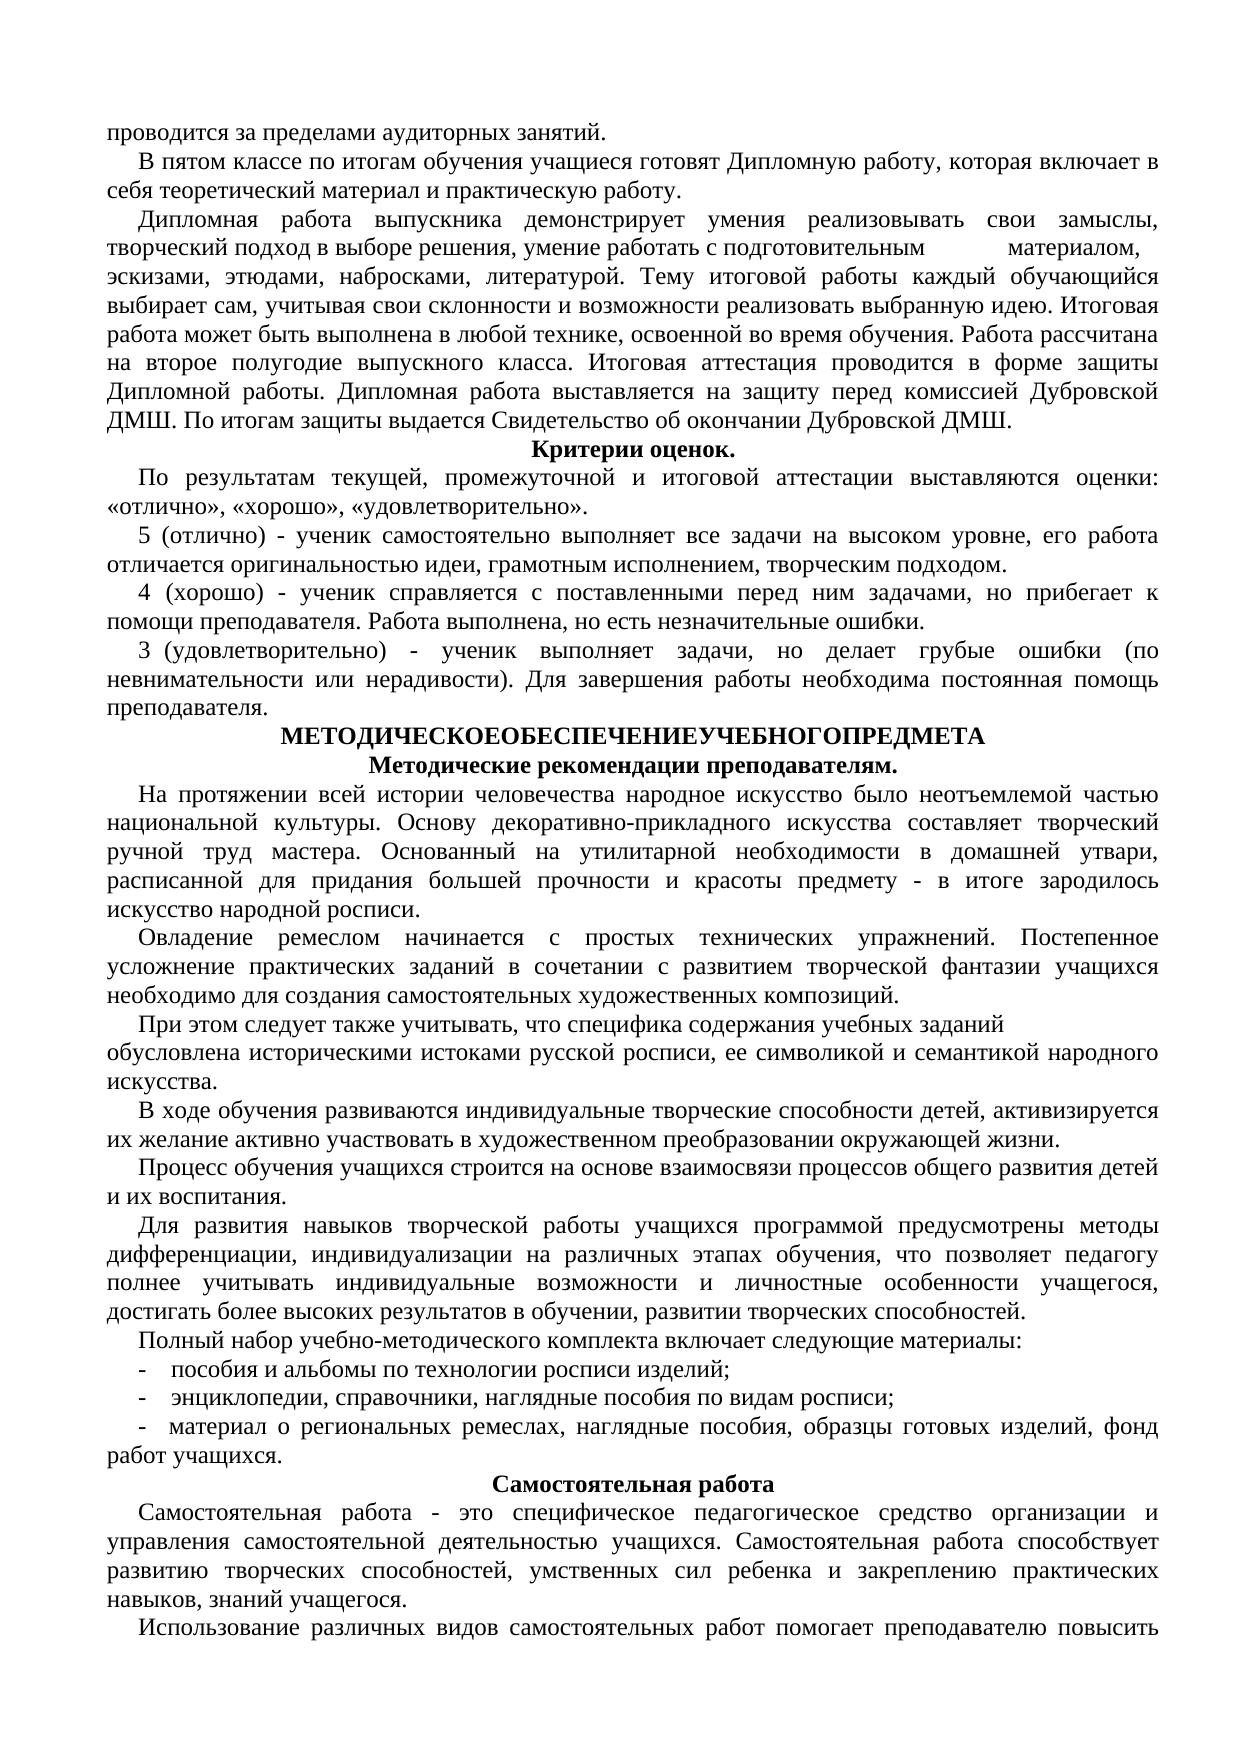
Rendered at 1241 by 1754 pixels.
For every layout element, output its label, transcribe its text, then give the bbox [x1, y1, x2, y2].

list энциклопедии, справочники, наглядные пособия по видам росписи; [107, 1382, 1160, 1411]
text По результатам текущей, промежуточной и итоговой аттестации выставляются оценки: «отлично», «хорошо», «удовлетворительно». [107, 462, 1160, 520]
text Самостоятельная работа - это специфическое педагогическое средство организации и управления самостоятельной деятельностью учащихся. Самостоятельная работа способствует развитию творческих способностей, умственных сил ребенка и закреплению практических навыков, знаний учащегося. [107, 1497, 1160, 1612]
text 5 (отлично) - ученик самостоятельно выполняет все задачи на высоком уровне, его работа отличается оригинальностью идеи, грамотным исполнением, творческим подходом. [107, 520, 1160, 577]
list (удовлетворительно) - ученик выполняет задачи, но делает грубые ошибки (по невнимательности или нерадивости). Для завершения работы необходима постоянная помощь преподавателя. [107, 635, 1160, 721]
text Полный набор учебно-методического комплекта включает следующие материалы: [107, 1325, 1160, 1354]
text Методические рекомендации преподавателям. [107, 750, 1160, 779]
text При этом следует также учитывать, что специфика содержания учебных заданий [107, 1009, 1160, 1037]
text На протяжении всей истории человечества народное искусство было неотъемлемой частью национальной культуры. Основу декоративно-прикладного искусства составляет творческий ручной труд мастера. Основанный на утилитарной необходимости в домашней утвари, расписанной для придания большей прочности и красоты предмету - в итоге зародилось искусство народной росписи. [107, 779, 1160, 922]
text Овладение ремеслом начинается с простых технических упражнений. Постепенное усложнение практических заданий в сочетании с развитием творческой фантазии учащихся необходимо для создания самостоятельных художественных композиций. [107, 922, 1160, 1009]
list пособия и альбомы по технологии росписи изделий; [107, 1354, 1160, 1382]
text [107, 1612, 1160, 1641]
list материал о региональных ремеслах, наглядные пособия, образцы готовых изделий, фонд работ учащихся. [107, 1411, 1160, 1469]
text Процесс обучения учащихся строится на основе взаимосвязи процессов общего развития детей и их воспитания. [107, 1152, 1160, 1210]
text Дипломная работа выпускника демонстрирует умения реализовывать свои замыслы, творческий подход в выборе решения, умение работать с подготовительным материалом, [107, 204, 1160, 261]
text В пятом классе по итогам обучения учащиеся готовят Дипломную работу, которая включает в себя теоретический материал и практическую работу. [107, 146, 1160, 204]
text обусловлена историческими истоками русской росписи, ее символикой и семантикой народного искусства. [107, 1037, 1160, 1095]
text В ходе обучения развиваются индивидуальные творческие способности детей, активизируется их желание активно участвовать в художественном преобразовании окружающей жизни. [107, 1095, 1160, 1152]
text эскизами, этюдами, набросками, литературой. Тему итоговой работы каждый обучающийся выбирает сам, учитывая свои склонности и возможности реализовать выбранную идею. Итоговая работа может быть выполнена в любой технике, освоенной во время обучения. Работа рассчитана на второе полугодие выпускного класса. Итоговая аттестация проводится в форме защиты Дипломной работы. Дипломная работа выставляется на защиту перед комиссией Дубровской ДМШ. По итогам защиты выдается Свидетельство об окончании Дубровской ДМШ. [107, 261, 1160, 434]
text МЕТОДИЧЕСКОЕОБЕСПЕЧЕНИЕУЧЕБНОГОПРЕДМЕТА [107, 721, 1160, 750]
list (хорошо) - ученик справляется с поставленными перед ним задачами, но прибегает к помощи преподавателя. Работа выполнена, но есть незначительные ошибки. [107, 577, 1160, 635]
text Самостоятельная работа [107, 1469, 1160, 1497]
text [107, 117, 1160, 146]
text Критерии оценок. [107, 434, 1160, 462]
text Для развития навыков творческой работы учащихся программой предусмотрены методы дифференциации, индивидуализации на различных этапах обучения, что позволяет педагогу полнее учитывать индивидуальные возможности и личностные особенности учащегося, достигать более высоких результатов в обучении, развитии творческих способностей. [107, 1210, 1160, 1325]
